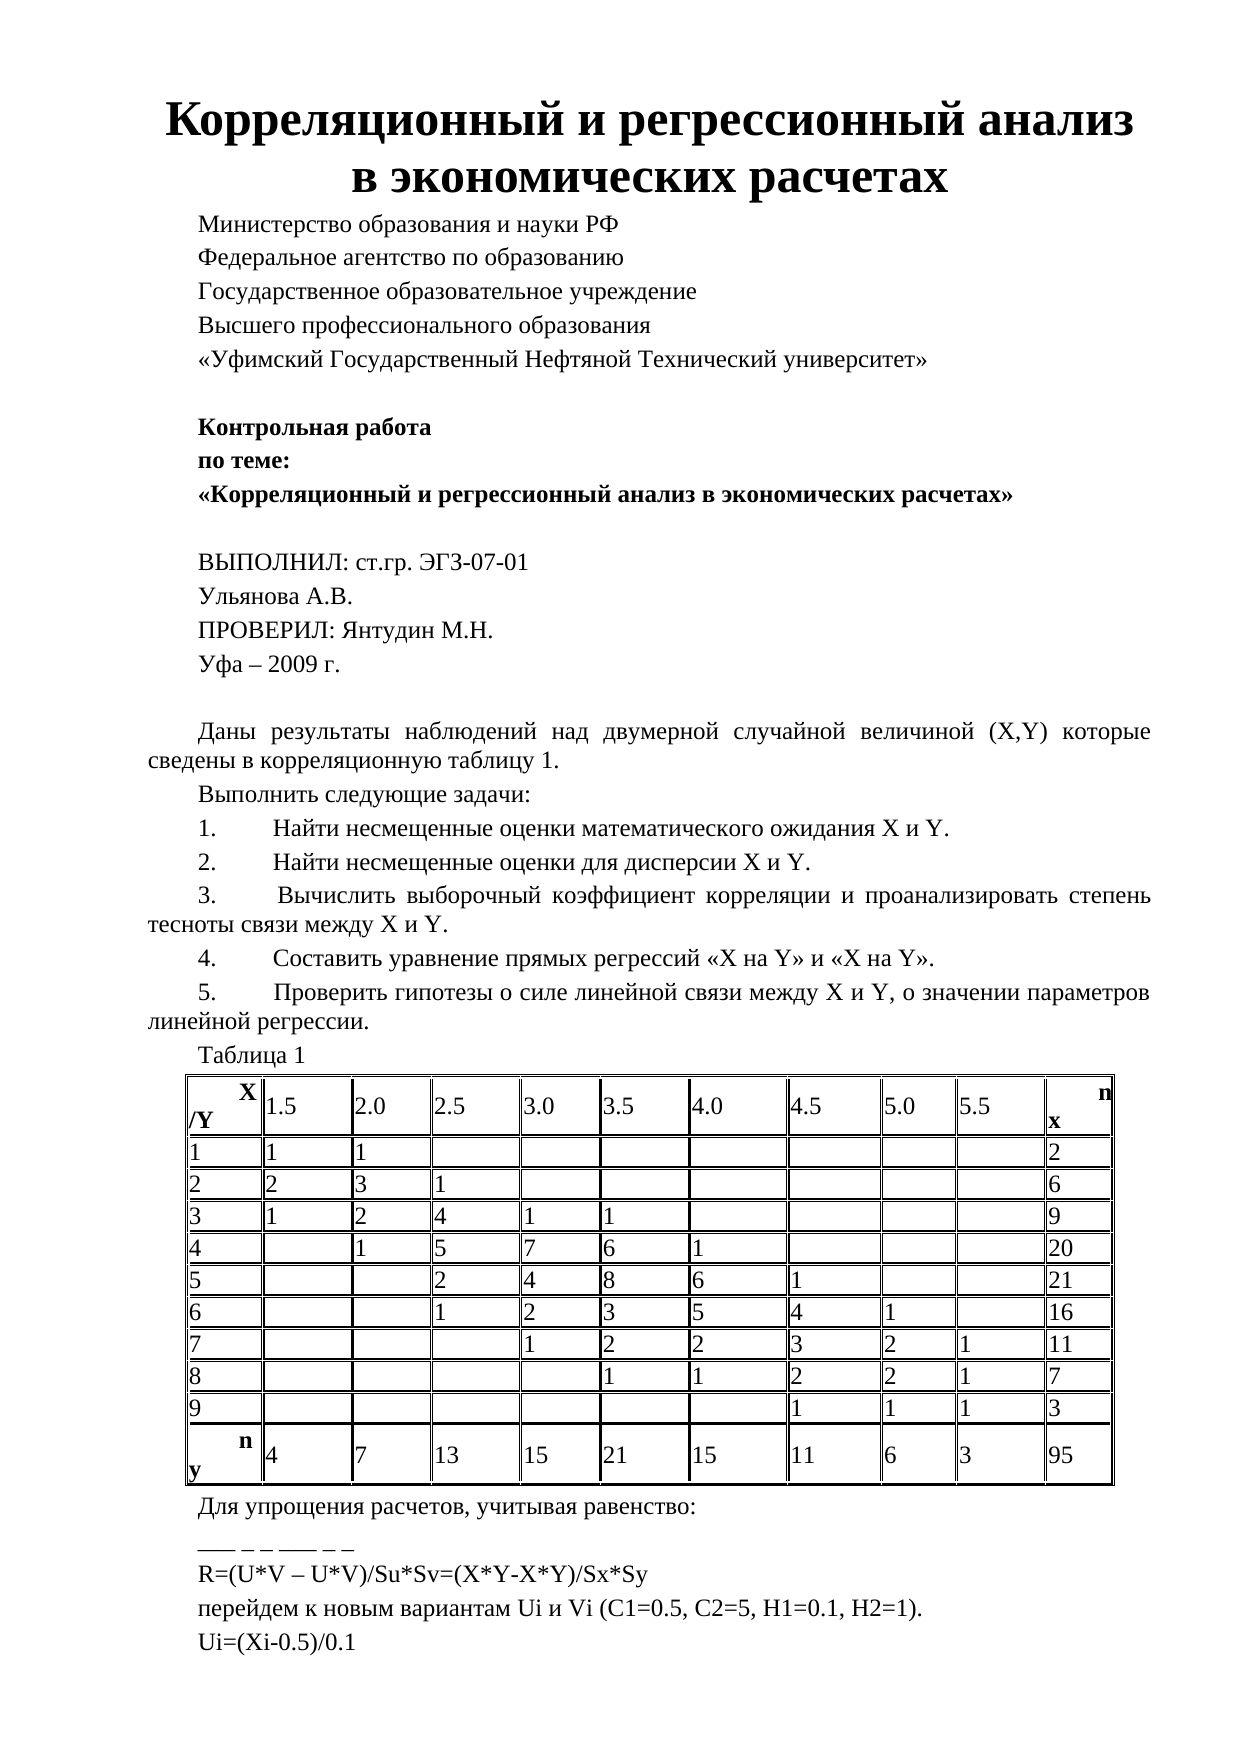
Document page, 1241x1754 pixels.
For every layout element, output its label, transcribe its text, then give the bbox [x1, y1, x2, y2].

table_cell 2 [354, 1202, 430, 1230]
table_cell [602, 1170, 688, 1198]
text ВЫПОЛНИЛ: ст.гр. ЭГЗ-07-01 [148, 547, 1152, 576]
table_cell 1 [265, 1138, 351, 1166]
table_cell 3 [602, 1298, 688, 1326]
table_cell [958, 1202, 1044, 1230]
table_cell 9 [188, 1390, 261, 1422]
table_cell 7 [522, 1234, 599, 1262]
text R=(U*V – U*V)/Su*Sv=(X*Y-X*Y)/Sx*Sy [148, 1559, 1152, 1588]
table_cell [790, 1234, 880, 1262]
table_cell [883, 1138, 955, 1166]
table_cell 1 [433, 1170, 519, 1198]
text Контрольная работа [148, 412, 1152, 441]
table_cell 1 [433, 1298, 519, 1326]
table_cell 7 [1047, 1358, 1112, 1390]
table_header nx [1046, 1077, 1111, 1134]
table_cell 21 [600, 1425, 689, 1483]
table_cell 6 [188, 1294, 261, 1326]
text по теме: [148, 446, 1152, 474]
text Даны результаты наблюдений над двумерной случайной величиной (X,Y) которые сведены в корреляционную таблицу 1. [148, 716, 1152, 774]
table_cell 6 [602, 1234, 688, 1262]
table_cell 1 [354, 1234, 430, 1262]
table_cell 6 [691, 1266, 786, 1294]
table_cell [265, 1330, 351, 1358]
text 4. Составить уравнение прямых регрессий «X на Y» и «X на Y». [148, 943, 1152, 972]
table_cell 4 [263, 1425, 352, 1483]
table_cell 1 [522, 1330, 599, 1358]
table_cell 95 [1046, 1422, 1111, 1483]
text Министерство образования и науки РФ [148, 209, 1152, 237]
table_cell ny [188, 1422, 263, 1483]
table_cell [790, 1202, 880, 1230]
subtitle Корреляционный и регрессионный анализ в экономических расчетах [148, 88, 1152, 203]
table_cell 2 [883, 1330, 955, 1358]
table_cell [265, 1298, 351, 1326]
table_cell 11 [1047, 1326, 1112, 1358]
table_cell [958, 1170, 1044, 1198]
table_cell 3 [354, 1170, 430, 1198]
table_cell [790, 1170, 880, 1198]
table_cell 15 [689, 1422, 788, 1483]
table_cell 1 [958, 1330, 1044, 1358]
table_cell [691, 1394, 786, 1422]
table_cell [883, 1266, 955, 1294]
table_cell 5 [188, 1262, 261, 1294]
text 1. Найти несмещенные оценки математического ожидания X и Y. [148, 813, 1152, 842]
table_cell [265, 1394, 351, 1422]
table_cell [522, 1170, 599, 1198]
text ПРОВЕРИЛ: Янтудин М.Н. [148, 615, 1152, 644]
text «Уфимский Государственный Нефтяной Технический университет» [148, 344, 1152, 373]
table_cell 1 [958, 1394, 1044, 1422]
table_header X/Y [188, 1075, 263, 1134]
table_cell 1 [691, 1362, 786, 1390]
table_cell [522, 1394, 599, 1422]
table_cell 6 [1047, 1166, 1112, 1198]
table_header 5.0 [882, 1077, 957, 1134]
table_cell [265, 1362, 351, 1390]
table_cell [883, 1170, 955, 1198]
text 2. Найти несмещенные оценки для дисперсии X и Y. [148, 847, 1152, 876]
table_cell 1 [602, 1202, 688, 1230]
table_cell [433, 1330, 519, 1358]
table_cell 4 [790, 1298, 880, 1326]
table_cell [691, 1138, 786, 1166]
text перейдем к новым вариантам Ui и Vi (С1=0.5, С2=5, H1=0.1, H2=1). [148, 1593, 1152, 1621]
text Уфа – 2009 г. [148, 649, 1152, 677]
table_cell 16 [1047, 1294, 1112, 1326]
table_cell 21 [1047, 1262, 1112, 1294]
table_cell 3 [188, 1198, 261, 1230]
table_cell [958, 1298, 1044, 1326]
text «Корреляционный и регрессионный анализ в экономических расчетах» [148, 479, 1152, 508]
table_cell [265, 1266, 351, 1294]
table_cell [265, 1234, 351, 1262]
table_cell [354, 1266, 430, 1294]
table_header 2.5 [432, 1077, 521, 1134]
table_cell 3 [957, 1425, 1046, 1483]
table_cell 3 [1047, 1390, 1112, 1422]
table_cell 4 [522, 1266, 599, 1294]
text Выполнить следующие задачи: [148, 779, 1152, 808]
table_cell 2 [522, 1298, 599, 1326]
table_cell 1 [958, 1362, 1044, 1390]
table_cell 1 [602, 1362, 688, 1390]
table_cell 9 [1047, 1198, 1112, 1230]
table_cell 20 [1047, 1230, 1112, 1262]
text Федеральное агентство по образованию [148, 242, 1152, 271]
text Ui=(Xi-0.5)/0.1 [148, 1627, 1152, 1655]
table_header 4.5 [788, 1077, 882, 1134]
table_cell 1 [790, 1394, 880, 1422]
table_cell [958, 1266, 1044, 1294]
text Высшего профессионального образования [148, 310, 1152, 339]
table_header 5.5 [957, 1077, 1046, 1134]
text Ульянова А.В. [148, 581, 1152, 610]
table_header 4.0 [689, 1075, 788, 1134]
table_cell [958, 1234, 1044, 1262]
table_cell [602, 1138, 688, 1166]
text Таблица 1 [148, 1040, 1152, 1068]
table_cell 15 [521, 1425, 600, 1483]
table_cell 6 [882, 1425, 957, 1483]
table_cell 1 [883, 1298, 955, 1326]
table_cell 4 [188, 1230, 261, 1262]
table_cell [522, 1138, 599, 1166]
table_cell 2 [265, 1170, 351, 1198]
text Для упрощения расчетов, учитывая равенство: [148, 1491, 1152, 1520]
table_cell 8 [188, 1358, 261, 1390]
table_header 3.5 [600, 1077, 689, 1134]
table_cell [691, 1170, 786, 1198]
text Государственное образовательное учреждение [148, 276, 1152, 305]
table_cell 2 [691, 1330, 786, 1358]
table_cell [433, 1362, 519, 1390]
table_cell 4 [433, 1202, 519, 1230]
table_header 2.0 [352, 1077, 432, 1134]
table_cell [354, 1330, 430, 1358]
table_cell 1 [265, 1202, 351, 1230]
table_header 1.5 [263, 1075, 352, 1134]
table_cell [883, 1234, 955, 1262]
table_cell 1 [188, 1134, 261, 1166]
table_cell [354, 1298, 430, 1326]
table_cell 2 [790, 1362, 880, 1390]
table_cell 5 [691, 1298, 786, 1326]
text ___ _ _ ___ _ _ [148, 1525, 1152, 1554]
table_cell 2 [602, 1330, 688, 1358]
table_cell 1 [883, 1394, 955, 1422]
table_cell 7 [188, 1326, 261, 1358]
table_cell 1 [522, 1202, 599, 1230]
table_cell 3 [790, 1330, 880, 1358]
text 5. Проверить гипотезы о силе линейной связи между X и Y, о значении параметров линейной регрессии. [148, 977, 1152, 1034]
text 3. Вычислить выборочный коэффициент корреляции и проанализировать степень тесноты связи между X и Y. [148, 881, 1152, 938]
table_cell [433, 1394, 519, 1422]
table_cell 8 [602, 1266, 688, 1294]
table_cell [354, 1394, 430, 1422]
table_cell 1 [790, 1266, 880, 1294]
table_cell [602, 1394, 688, 1422]
table_cell 5 [433, 1234, 519, 1262]
table_cell 1 [691, 1234, 786, 1262]
table_cell 2 [433, 1266, 519, 1294]
table_cell [522, 1362, 599, 1390]
table_cell 1 [354, 1138, 430, 1166]
table_cell [354, 1362, 430, 1390]
table_cell 13 [432, 1425, 521, 1483]
table_cell 2 [1047, 1134, 1112, 1166]
table_cell [883, 1202, 955, 1230]
table_header 3.0 [521, 1077, 600, 1134]
table_cell 7 [352, 1425, 432, 1483]
table_cell [691, 1202, 786, 1230]
table_cell [790, 1138, 880, 1166]
table_cell 11 [788, 1425, 882, 1483]
table_cell 2 [188, 1166, 261, 1198]
table_cell [958, 1138, 1044, 1166]
table_cell 2 [883, 1362, 955, 1390]
table_cell [433, 1138, 519, 1166]
